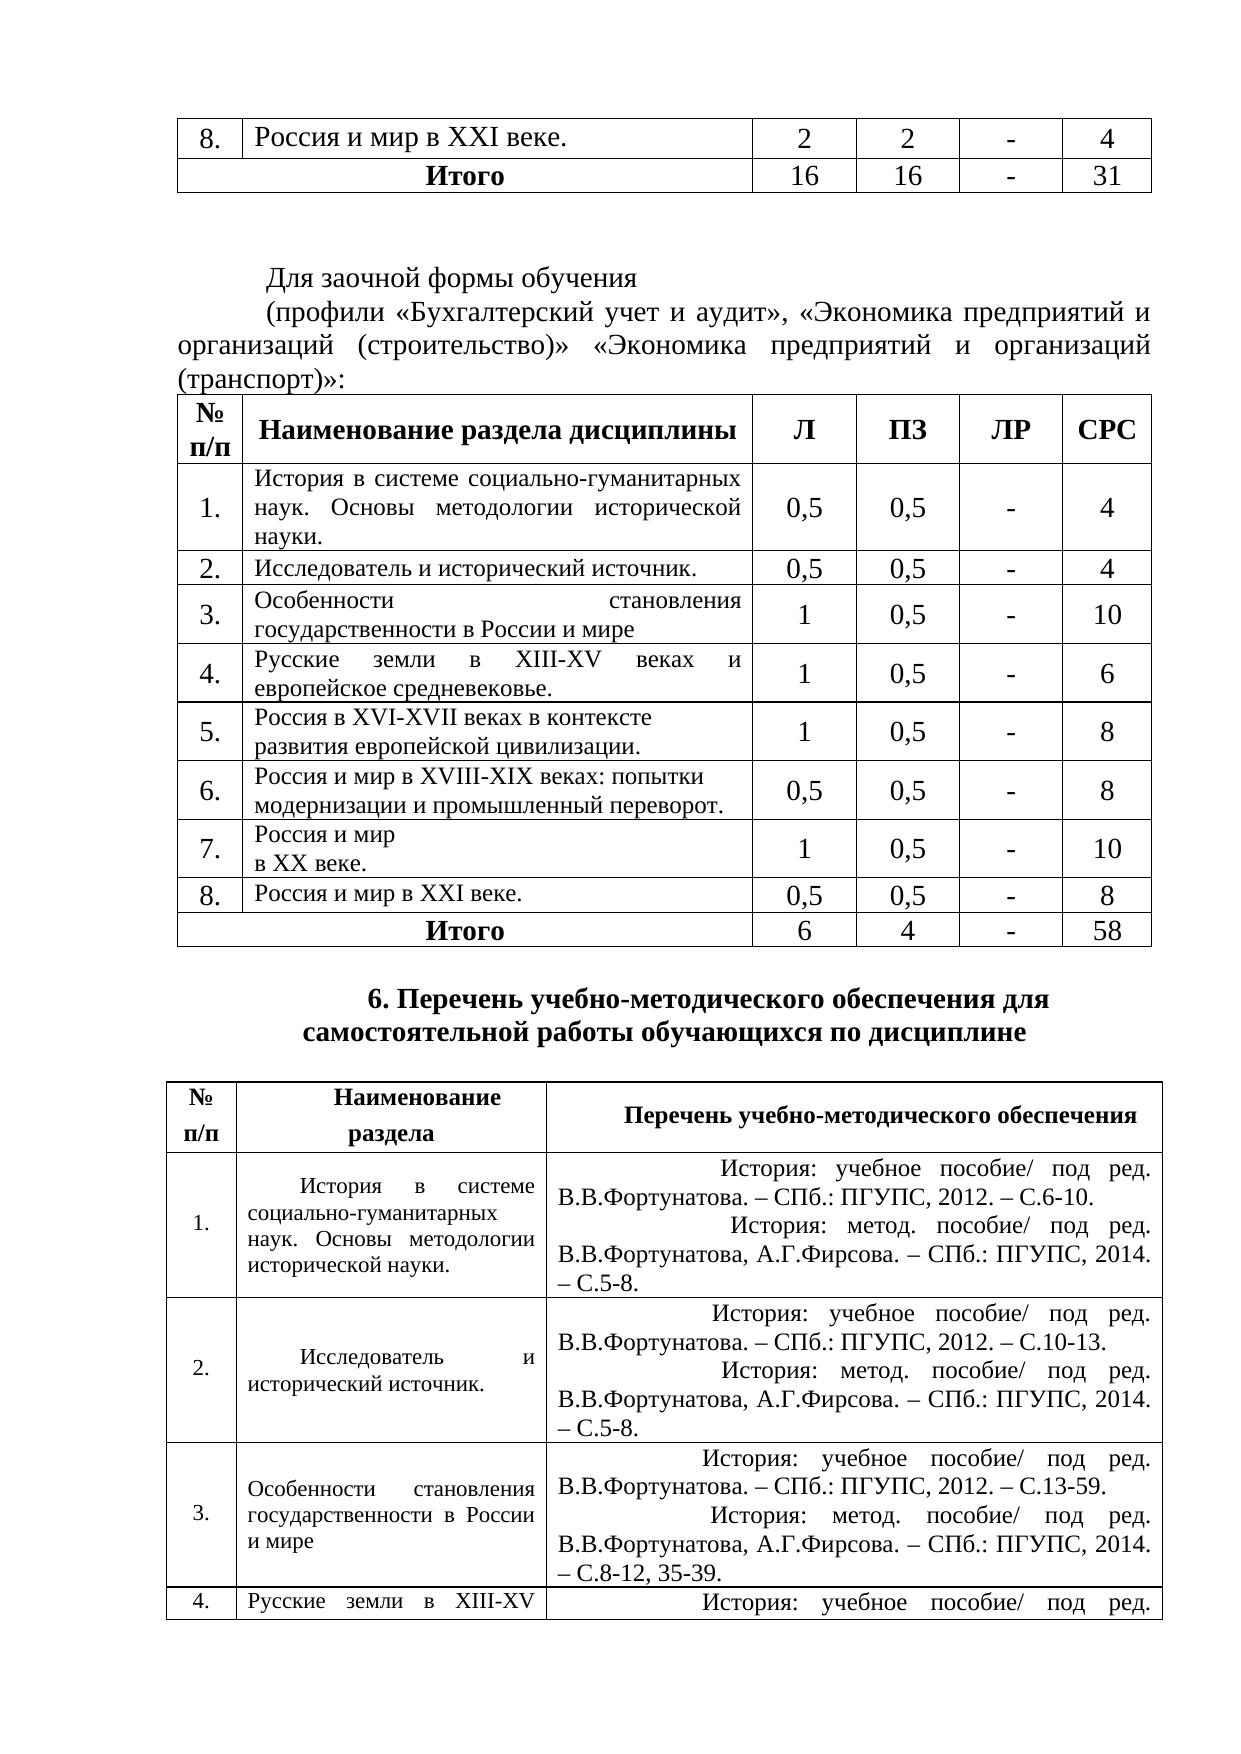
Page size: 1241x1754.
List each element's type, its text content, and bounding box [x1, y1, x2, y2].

table_cell Россия в XVI-XVII веках в контексте развития европейской цивилизации. [243, 703, 752, 760]
table_cell 2 [753, 119, 856, 157]
table_cell 0,5 [753, 551, 856, 584]
table_cell 3. [178, 585, 242, 643]
table_cell 6 [1063, 644, 1151, 701]
table_cell Исследователь и исторический источник. [237, 1298, 546, 1442]
table_header Л [753, 395, 856, 462]
table_header СРС [1063, 395, 1151, 462]
table_cell Россия и мир в XVIII-XIX веках: попытки модернизации и промышленный переворот. [243, 761, 752, 818]
table_cell 2. [167, 1298, 236, 1442]
table_cell 31 [1063, 159, 1151, 192]
table_cell История: учебное пособие/ под ред. В.В.Фортунатова. – СПб.: ПГУПС, 2012. – С.6-10. История: метод. пособие/ под ред. В.В.Фортунатова, А.Г.Фирсова. – СПб.: ПГУПС, 2014. – С.5-8. [547, 1153, 1162, 1297]
table_cell Русские земли в XIII-XV веках и европейское средневековье. [243, 644, 752, 701]
table_cell 0,5 [857, 644, 959, 701]
table_cell 4. [167, 1588, 236, 1618]
table_cell - [960, 119, 1062, 157]
table_cell - [960, 878, 1062, 912]
table_cell История: учебное пособие/ под ред. В.В.Фортунатова. – СПб.: ПГУПС, 2012. – С.10-13. История: метод. пособие/ под ред. В.В.Фортунатова, А.Г.Фирсова. – СПб.: ПГУПС, 2014. – С.5-8. [547, 1298, 1162, 1442]
table_cell 8. [178, 878, 242, 912]
table_cell 0,5 [857, 820, 959, 877]
table_cell - [960, 703, 1062, 760]
table_cell - [960, 820, 1062, 877]
table_cell 0,5 [857, 703, 959, 760]
table_header ЛР [960, 395, 1062, 462]
table_cell 1. [167, 1153, 236, 1297]
table_cell 10 [1063, 585, 1151, 643]
table_cell 0,5 [857, 761, 959, 818]
table_cell Исследователь и исторический источник. [243, 551, 752, 584]
table_cell 0,5 [857, 464, 959, 550]
table_cell 0,5 [753, 464, 856, 550]
text 6. Перечень учебно-методического обеспечения для самостоятельной работы обучающихся по дисциплине [177, 981, 1152, 1048]
table_cell - [960, 159, 1062, 192]
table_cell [237, 1588, 546, 1618]
table_header Наименование раздела дисциплины [243, 395, 752, 462]
table_cell - [960, 551, 1062, 584]
table_cell Россия и мир в XX веке. [243, 820, 752, 877]
table_cell Итого [178, 159, 752, 192]
table_cell 4 [1063, 119, 1151, 157]
table_cell 58 [1063, 913, 1151, 946]
table_cell 16 [753, 159, 856, 192]
table_cell 0,5 [857, 878, 959, 912]
table_cell 1. [178, 464, 242, 550]
table_cell - [960, 585, 1062, 643]
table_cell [547, 1588, 1162, 1618]
table_cell 6. [178, 761, 242, 818]
table_cell 0,5 [857, 585, 959, 643]
table_cell 0,5 [857, 551, 959, 584]
table_cell История в системе социально-гуманитарных наук. Основы методологии исторической науки. [237, 1153, 546, 1297]
table_cell 0,5 [753, 761, 856, 818]
table_cell - [960, 913, 1062, 946]
table_cell Особенности становления государственности в России и мире [243, 585, 752, 643]
text Для заочной формы обучения [177, 260, 1152, 294]
table_cell 1 [753, 585, 856, 643]
table_header № п/п [167, 1083, 236, 1152]
text (профили «Бухгалтерский учет и аудит», «Экономика предприятий и организаций (строительство)» «Экономика предприятий и организаций (транспорт)»: [177, 294, 1152, 394]
table_cell 6 [753, 913, 856, 946]
table_header № п/п [178, 395, 242, 462]
table_cell 8 [1063, 761, 1151, 818]
table_cell 2. [178, 551, 242, 584]
table_cell 10 [1063, 820, 1151, 877]
table_cell 2 [857, 119, 959, 157]
table_cell 1 [753, 820, 856, 877]
table_cell 4 [1063, 464, 1151, 550]
table_cell 7. [178, 820, 242, 877]
table_cell История в системе социально-гуманитарных наук. Основы методологии исторической науки. [243, 464, 752, 550]
table_cell 5. [178, 703, 242, 760]
table_header Наименование раздела [237, 1083, 546, 1152]
table_cell Особенности становления государственности в России и мире [237, 1443, 546, 1586]
table_cell 8. [178, 119, 242, 157]
table_cell 1 [753, 703, 856, 760]
table_header ПЗ [857, 395, 959, 462]
table_cell 4 [857, 913, 959, 946]
table_cell История: учебное пособие/ под ред. В.В.Фортунатова. – СПб.: ПГУПС, 2012. – С.13-59. История: метод. пособие/ под ред. В.В.Фортунатова, А.Г.Фирсова. – СПб.: ПГУПС, 2014. – С.8-12, 35-39. [547, 1443, 1162, 1586]
table_cell - [960, 644, 1062, 701]
table_cell 1 [753, 644, 856, 701]
table_cell - [960, 761, 1062, 818]
table_cell 8 [1063, 703, 1151, 760]
table_cell Россия и мир в XXI веке. [243, 119, 752, 157]
table_cell 0,5 [753, 878, 856, 912]
table_cell 4 [1063, 551, 1151, 584]
table_cell 3. [167, 1443, 236, 1586]
table_cell 16 [857, 159, 959, 192]
table_cell 4. [178, 644, 242, 701]
table_cell Итого [178, 913, 752, 946]
table_cell - [960, 464, 1062, 550]
table_cell Россия и мир в XXI веке. [243, 878, 752, 912]
table_cell 8 [1063, 878, 1151, 912]
table_header Перечень учебно-методического обеспечения [547, 1083, 1162, 1152]
